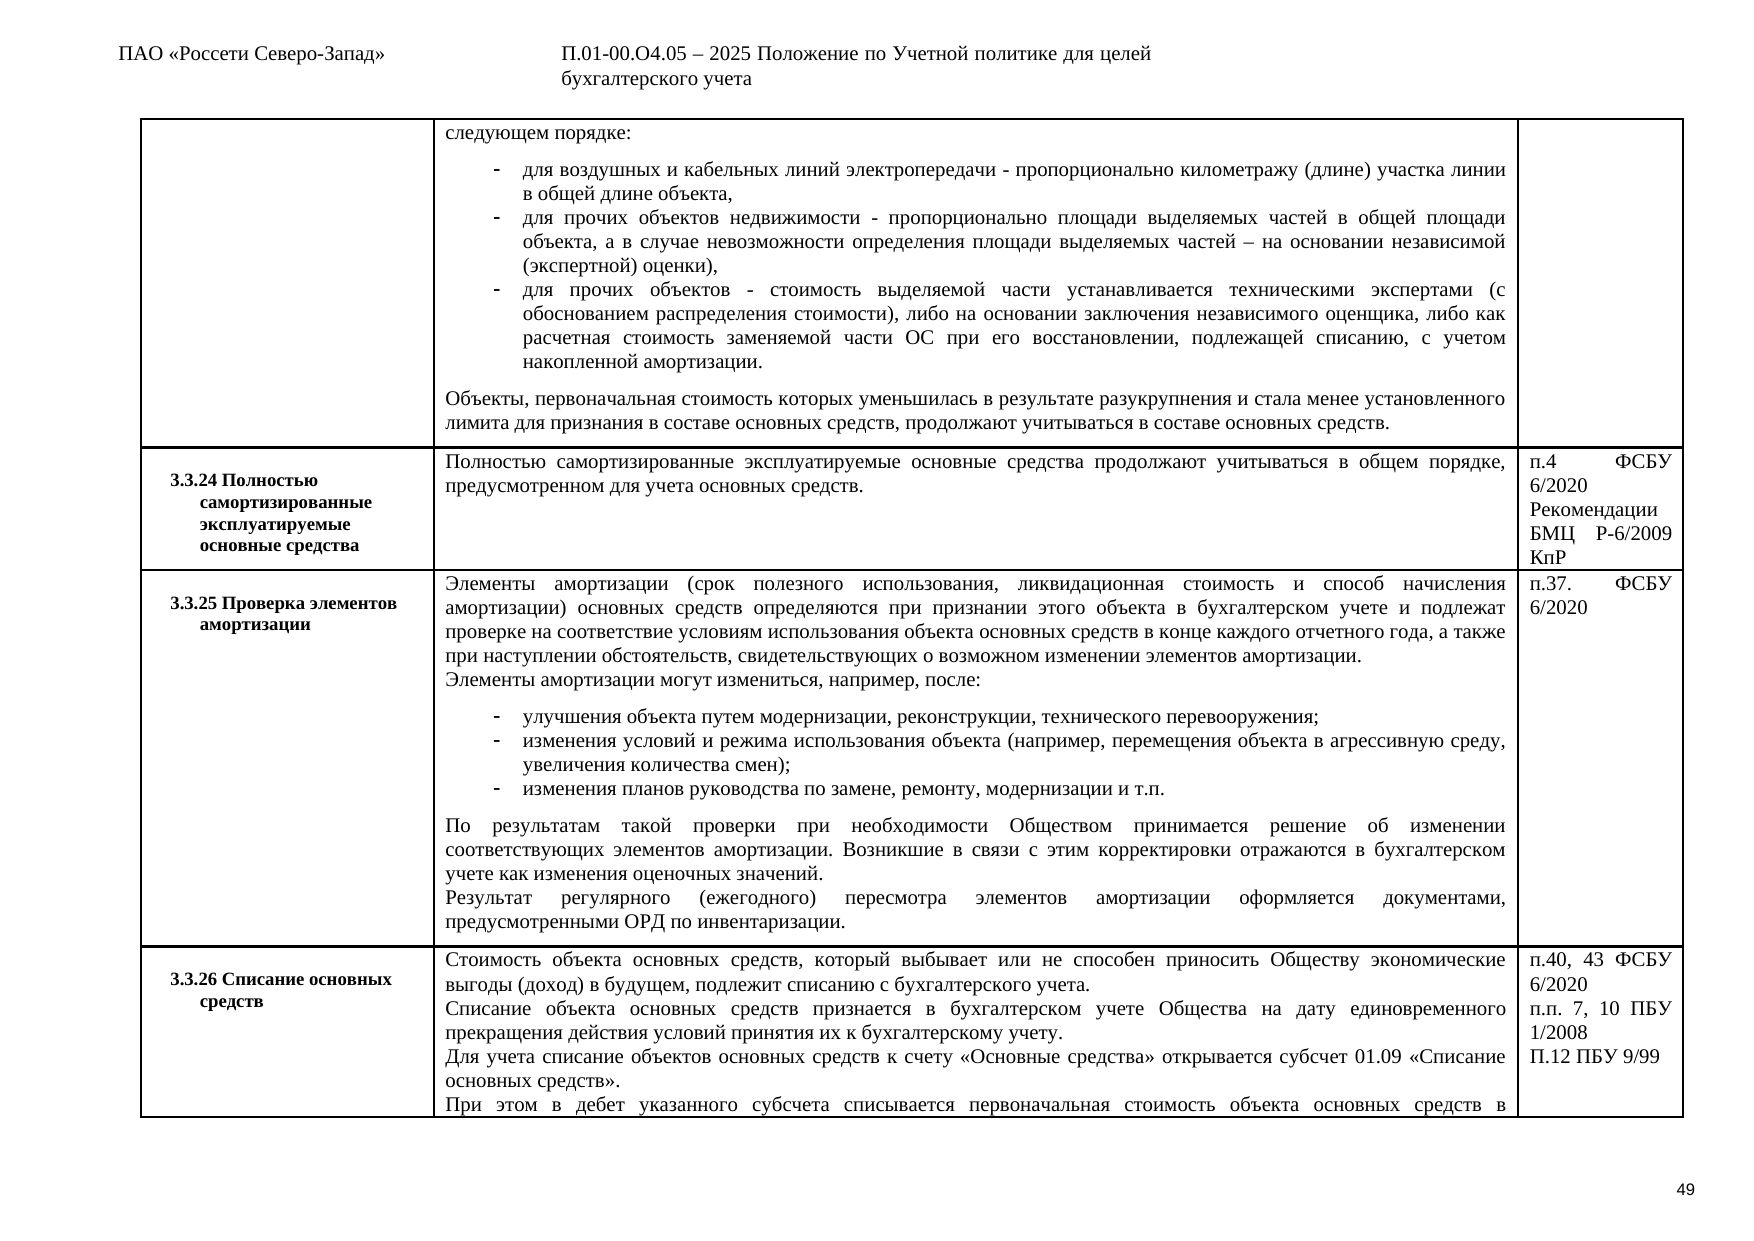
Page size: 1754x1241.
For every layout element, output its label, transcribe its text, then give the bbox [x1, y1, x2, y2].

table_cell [435, 948, 1517, 1116]
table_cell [435, 120, 1517, 446]
table_cell п.4 ФСБУ 6/2020 Рекомендации БМЦ Р-6/2009 КпР [1519, 449, 1682, 569]
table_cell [142, 948, 433, 1116]
table_cell Элементы амортизации (срок полезного использования, ликвидационная стоимость и способ начисления амортизации) основных средств определяются при признании этого объекта в бухгалтерском учете и подлежат проверке на соответствие условиям использования объекта основных средств в конце каждого отчетного года, а также при наступлении обстоятельств, свидетельствующих о возможном изменении элементов амортизации. Элементы амортизации могут измениться, например, после: улучшения объекта путем модернизации, реконструкции, технического перевооружения; изменения условий и режима использования объекта (например, перемещения объекта в агрессивную среду, увеличения количества смен); изменения планов руководства по замене, ремонту, модернизации и т.п. По результатам такой проверки при необходимости Обществом принимается решение об изменении соответствующих элементов амортизации. Возникшие в связи с этим корректировки отражаются в бухгалтерском учете как изменения оценочных значений. Результат регулярного (ежегодного) пересмотра элементов амортизации оформляется документами, предусмотренными ОРД по инвентаризации. [435, 571, 1517, 945]
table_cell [1519, 120, 1682, 446]
table_cell п.37. ФСБУ 6/2020 [1519, 571, 1682, 945]
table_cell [142, 120, 433, 446]
table_cell Полностью самортизированные эксплуатируемые основные средства продолжают учитываться в общем порядке, предусмотренном для учета основных средств. [435, 449, 1517, 569]
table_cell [1519, 948, 1682, 1116]
table_cell Полностью самортизированные эксплуатируемые основные средства [142, 449, 433, 569]
table_cell Проверка элементов амортизации [142, 571, 433, 945]
